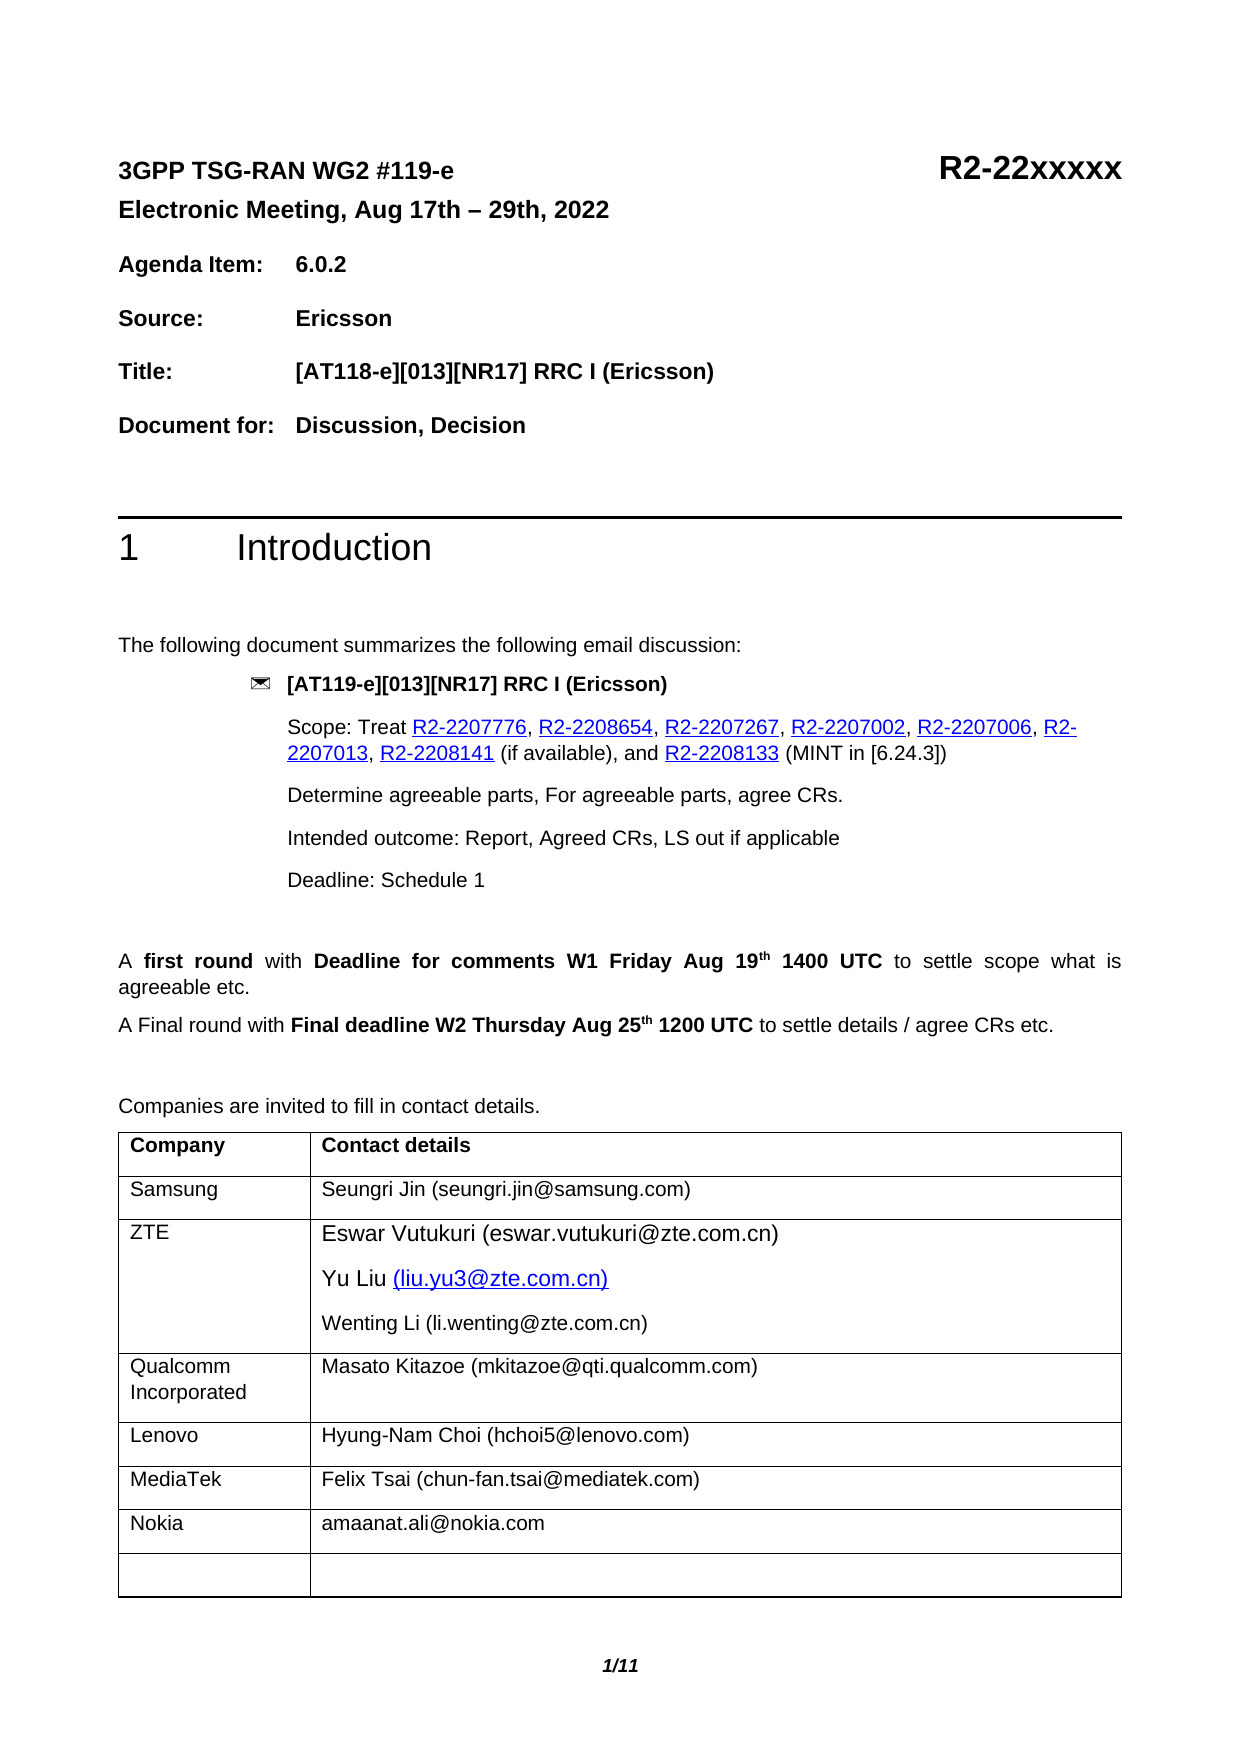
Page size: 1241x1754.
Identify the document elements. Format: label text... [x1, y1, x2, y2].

table_cell Lenovo [119, 1423, 310, 1466]
table_cell Samsung [119, 1177, 310, 1219]
table_cell Masato Kitazoe (mkitazoe@qti.qualcomm.com) [311, 1354, 1121, 1422]
text 3GPP TSG-RAN WG2 #119-e R2-22xxxxx [118, 148, 1122, 186]
text Determine agreeable parts, For agreeable parts, agree CRs. [249, 783, 1122, 807]
text A Final round with Final deadline W2 Thursday Aug 25th 1200 UTC to settle details / agree CRs etc. [118, 1013, 1122, 1037]
table_header Company [119, 1133, 310, 1176]
text A first round with Deadline for comments W1 Friday Aug 19th 1400 UTC to settle scope what is agreeable etc. [118, 949, 1122, 998]
table_cell Hyung-Nam Choi (hchoi5@lenovo.com) [311, 1423, 1121, 1466]
table_cell ZTE [119, 1220, 310, 1353]
table_cell Qualcomm Incorporated [119, 1354, 310, 1422]
text Document for: Discussion, Decision [118, 412, 1122, 438]
text Agenda Item: 6.0.2 [118, 251, 1122, 278]
table_cell MediaTek [119, 1467, 310, 1509]
table_cell Eswar Vutukuri (eswar.vutukuri@zte.com.cn) Yu Liu (liu.yu3@zte.com.cn) Wenting Li (li.wenting@zte.com.cn) [311, 1220, 1121, 1353]
text Scope: Treat R2-2207776, R2-2208654, R2-2207267, R2-2207002, R2-2207006, R2-2207013, R2-2208141 (if available), and R2-2208133 (MINT in [6.24.3]) [249, 714, 1122, 764]
text The following document summarizes the following email discussion: [118, 633, 1122, 657]
table_header Contact details [311, 1133, 1121, 1176]
table_cell Nokia [119, 1510, 310, 1553]
text Title: [AT118-e][013][NR17] RRC I (Ericsson) [118, 358, 1122, 385]
table_cell [311, 1554, 1121, 1596]
text [AT119-e][013][NR17] RRC I (Ericsson) [249, 672, 1122, 696]
text Deadline: Schedule 1 [249, 868, 1122, 892]
text Source: Ericsson [118, 305, 1122, 331]
table_cell [119, 1554, 310, 1596]
subtitle 1 Introduction [118, 519, 1122, 568]
table_cell Felix Tsai (chun-fan.tsai@mediatek.com) [311, 1467, 1121, 1509]
table_cell Seungri Jin (seungri.jin@samsung.com) [311, 1177, 1121, 1219]
text Companies are invited to fill in contact details. [118, 1094, 1122, 1118]
text Electronic Meeting, Aug 17th – 29th, 2022 [118, 195, 1122, 224]
text Intended outcome: Report, Agreed CRs, LS out if applicable [249, 825, 1122, 849]
table_cell amaanat.ali@nokia.com [311, 1510, 1121, 1553]
